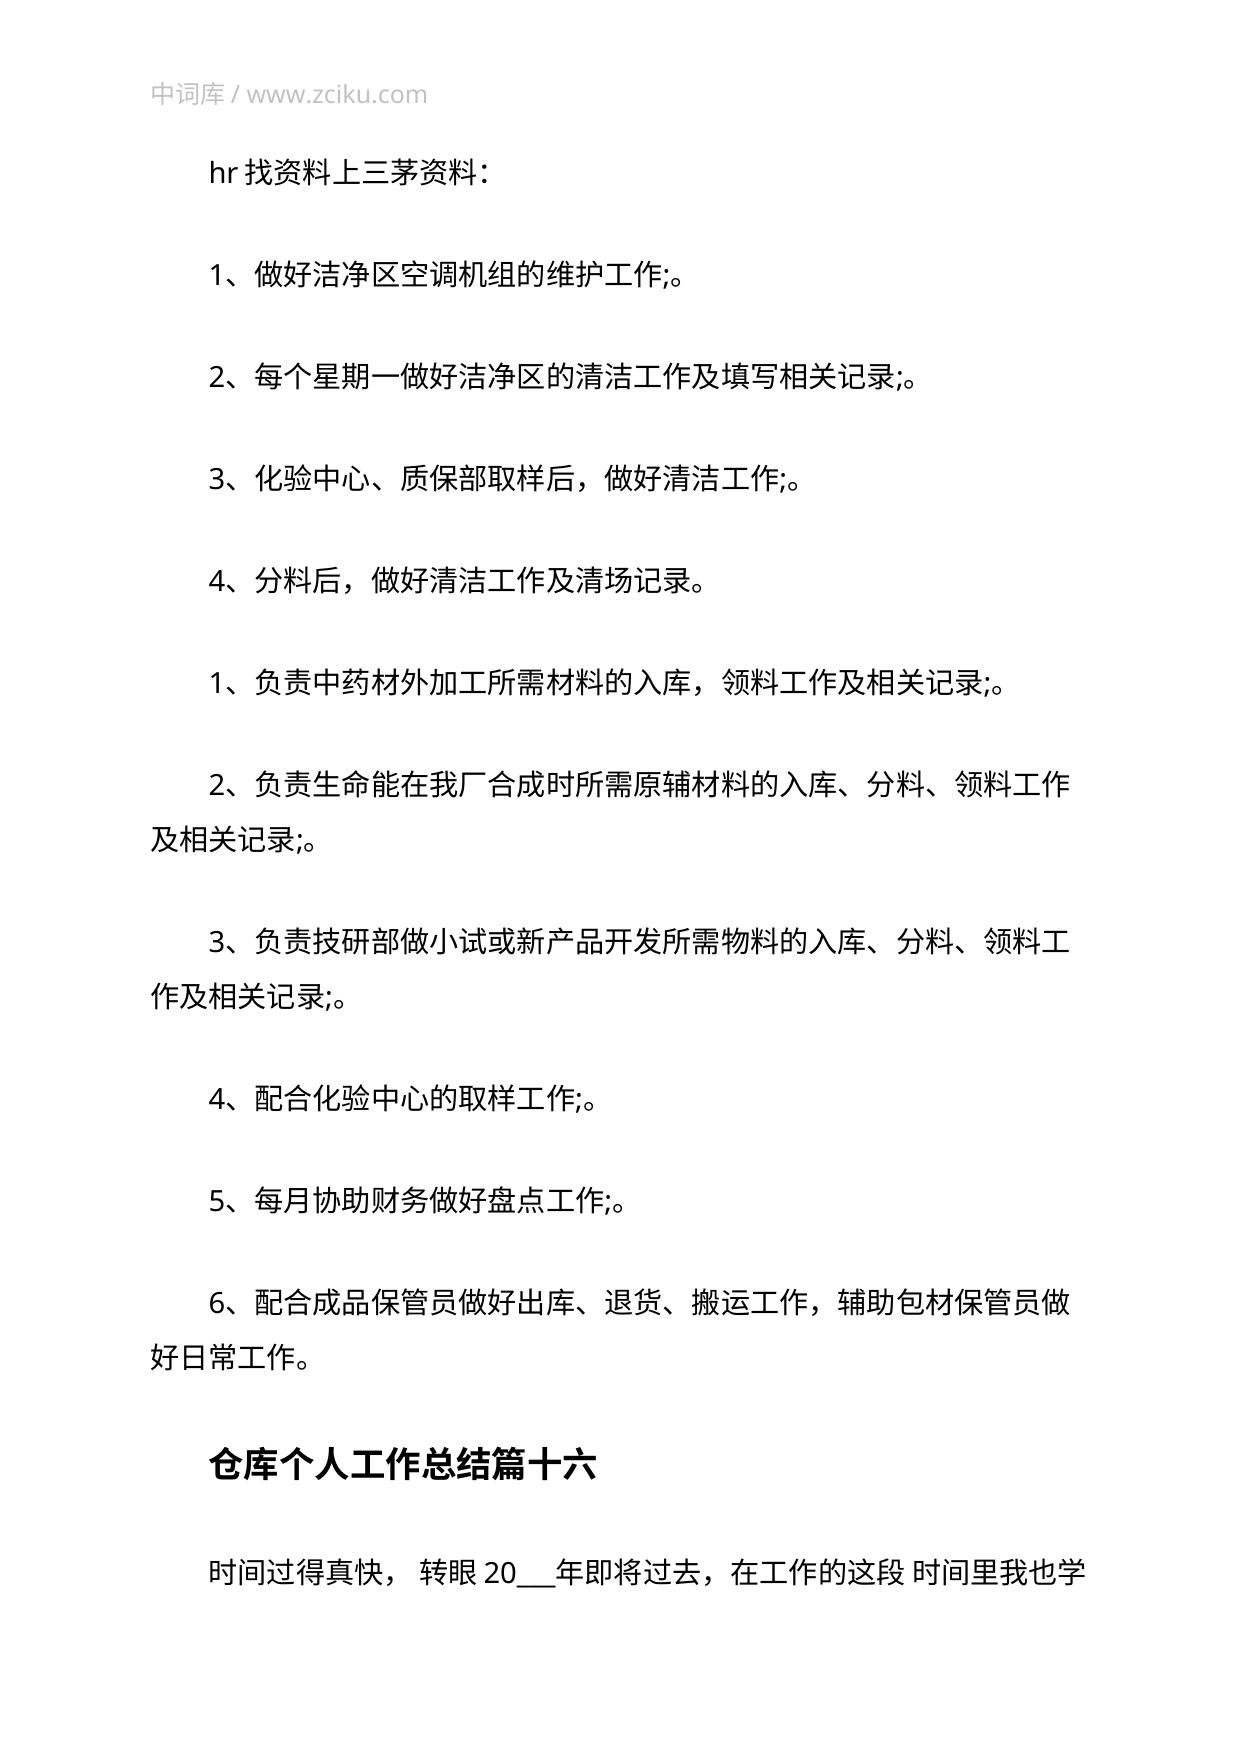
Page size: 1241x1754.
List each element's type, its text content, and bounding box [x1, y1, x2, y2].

text 6、配合成品保管员做好出库、退货、搬运工作，辅助包材保管员做好日常工作。 [150, 1280, 1090, 1377]
text 2、每个星期一做好洁净区的清洁工作及填写相关记录;。 [150, 354, 1090, 396]
text 4、分料后，做好清洁工作及清场记录。 [150, 558, 1090, 600]
text hr找资料上三茅资料： [150, 150, 1090, 192]
text 3、化验中心、质保部取样后，做好清洁工作;。 [150, 456, 1090, 498]
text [150, 1550, 1090, 1592]
text 5、每月协助财务做好盘点工作;。 [150, 1178, 1090, 1220]
text 3、负责技研部做小试或新产品开发所需物料的入库、分料、领料工作及相关记录;。 [150, 919, 1090, 1016]
text 1、负责中药材外加工所需材料的入库，领料工作及相关记录;。 [150, 660, 1090, 702]
text 2、负责生命能在我厂合成时所需原辅材料的入库、分料、领料工作及相关记录;。 [150, 762, 1090, 859]
text 1、做好洁净区空调机组的维护工作;。 [150, 252, 1090, 294]
text 仓库个人工作总结篇十六 [150, 1437, 1090, 1488]
text 4、配合化验中心的取样工作;。 [150, 1076, 1090, 1118]
